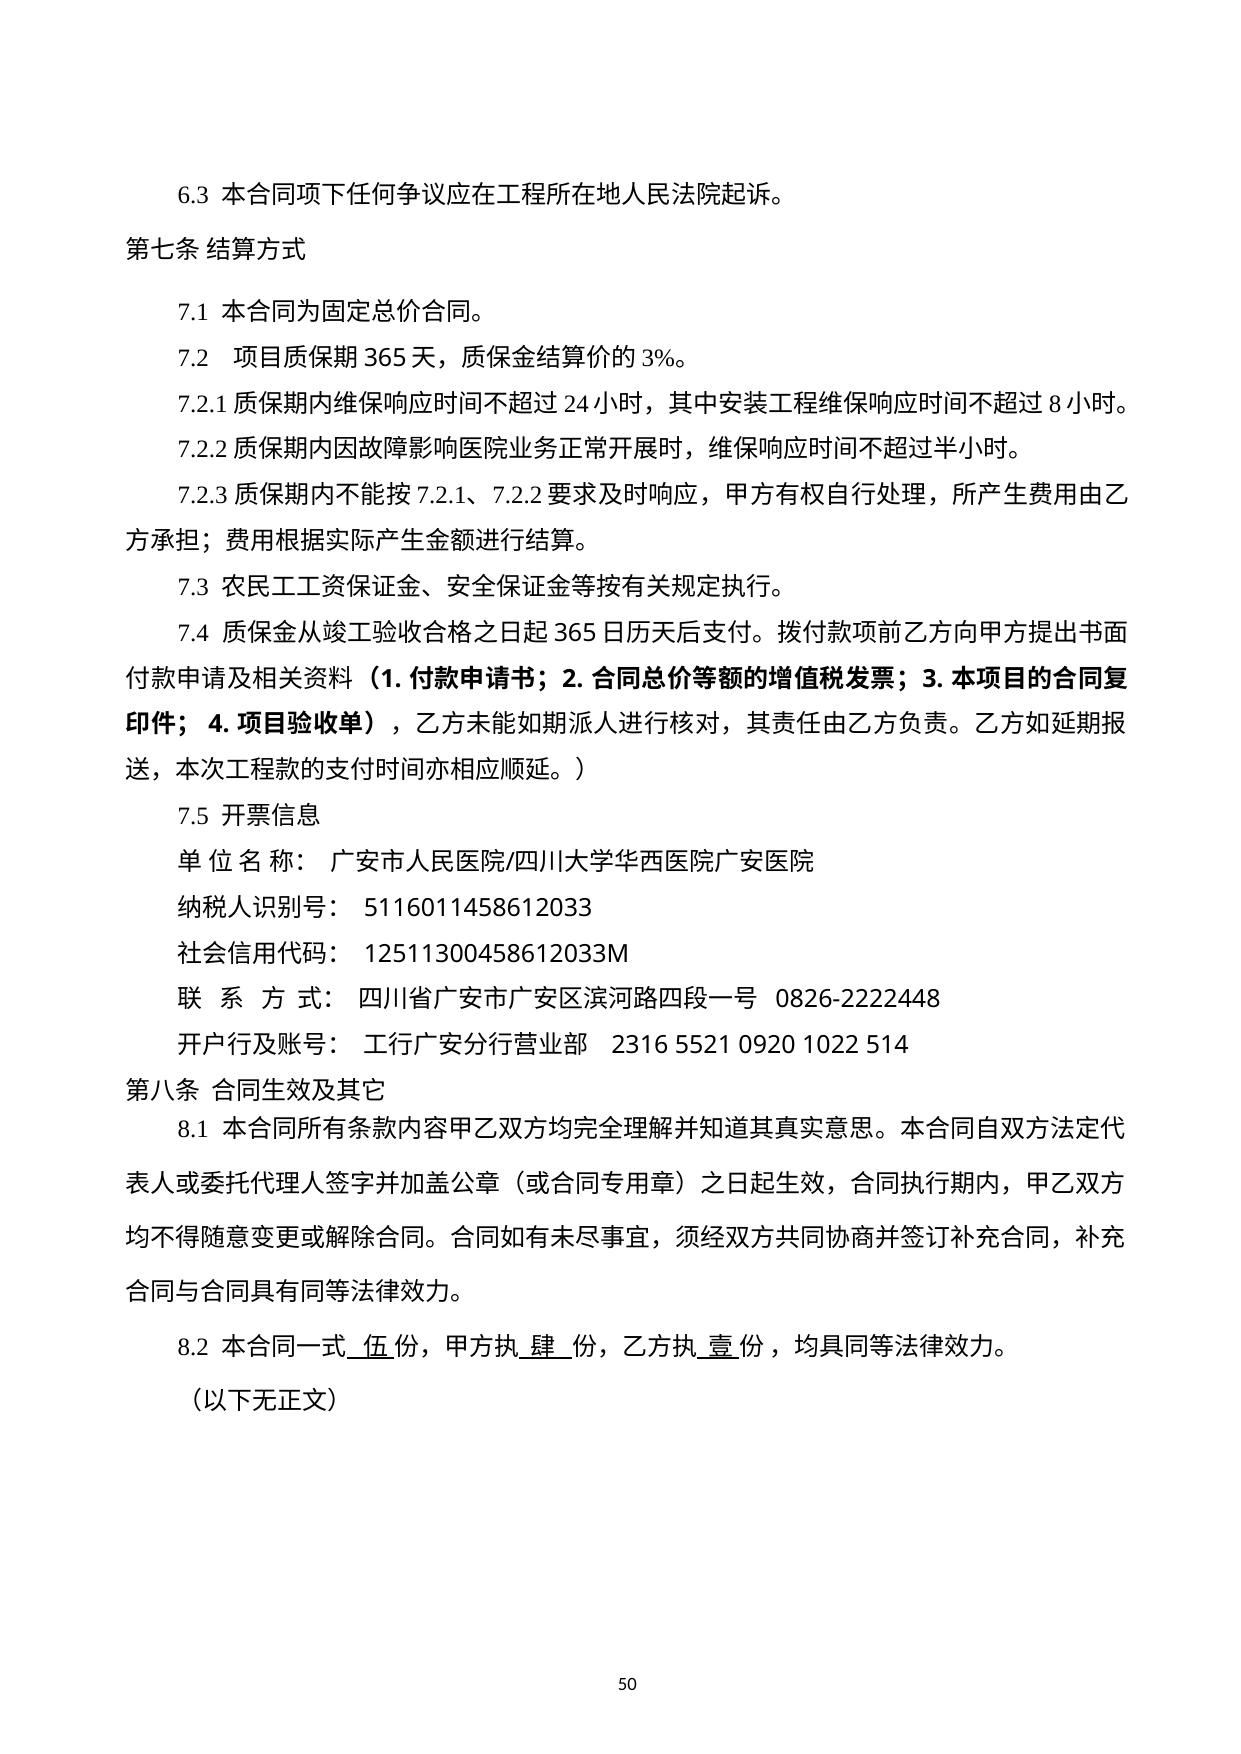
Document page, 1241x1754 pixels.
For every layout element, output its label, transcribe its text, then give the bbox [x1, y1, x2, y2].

text （以下无正文） [125, 1381, 1129, 1417]
text 社会信用代码： 12511300458612033M [125, 925, 1129, 971]
text 7.4 质保金从竣工验收合格之日起365日历天后支付。拨付款项前乙方向甲方提出书面付款申请及相关资料（1. 付款申请书；2. 合同总价等额的增值税发票；3. 本项目的合同复印件； 4. 项目验收单），乙方未能如期派人进行核对，其责任由乙方负责。乙方如延期报送，本次工程款的支付时间亦相应顺延。） [125, 604, 1129, 788]
text 8.2 本合同一式 伍 份，甲方执 肆 份，乙方执 壹 份 ，均具同等法律效力。 [125, 1326, 1129, 1362]
text 6.3 本合同项下任何争议应在工程所在地人民法院起诉。 [125, 175, 1129, 211]
text 联 系 方 式： 四川省广安市广安区滨河路四段一号 0826-2222448 [125, 971, 1129, 1017]
text 7.2.3 质保期内不能按7.2.1、7.2.2要求及时响应，甲方有权自行处理，所产生费用由乙方承担；费用根据实际产生金额进行结算。 [125, 467, 1129, 559]
text 8.1 本合同所有条款内容甲乙双方均完全理解并知道其真实意思。本合同自双方法定代表人或委托代理人签字并加盖公章（或合同专用章）之日起生效，合同执行期内，甲乙双方均不得随意变更或解除合同。合同如有未尽事宜，须经双方共同协商并签订补充合同，补充合同与合同具有同等法律效力。 [125, 1109, 1129, 1308]
text 纳税人识别号： 5116011458612033 [125, 879, 1129, 925]
text 7.3 农民工工资保证金、安全保证金等按有关规定执行。 [125, 559, 1129, 604]
text 单 位 名 称： 广安市人民医院/四川大学华西医院广安医院 [125, 834, 1129, 879]
text 开户行及账号： 工行广安分行营业部 2316 5521 0920 1022 514 [125, 1017, 1129, 1063]
text 7.2.1 质保期内维保响应时间不超过24小时，其中安装工程维保响应时间不超过8小时。 [125, 375, 1129, 421]
text 第七条 结算方式 [125, 229, 1129, 266]
text 7.5 开票信息 [125, 788, 1129, 834]
text 第八条 合同生效及其它 [125, 1063, 1129, 1109]
text 7.2.2 质保期内因故障影响医院业务正常开展时，维保响应时间不超过半小时。 [125, 421, 1129, 467]
text 7.1 本合同为固定总价合同。 [125, 284, 1129, 329]
text 7.2 项目质保期365天，质保金结算价的3%。 [125, 329, 1129, 375]
